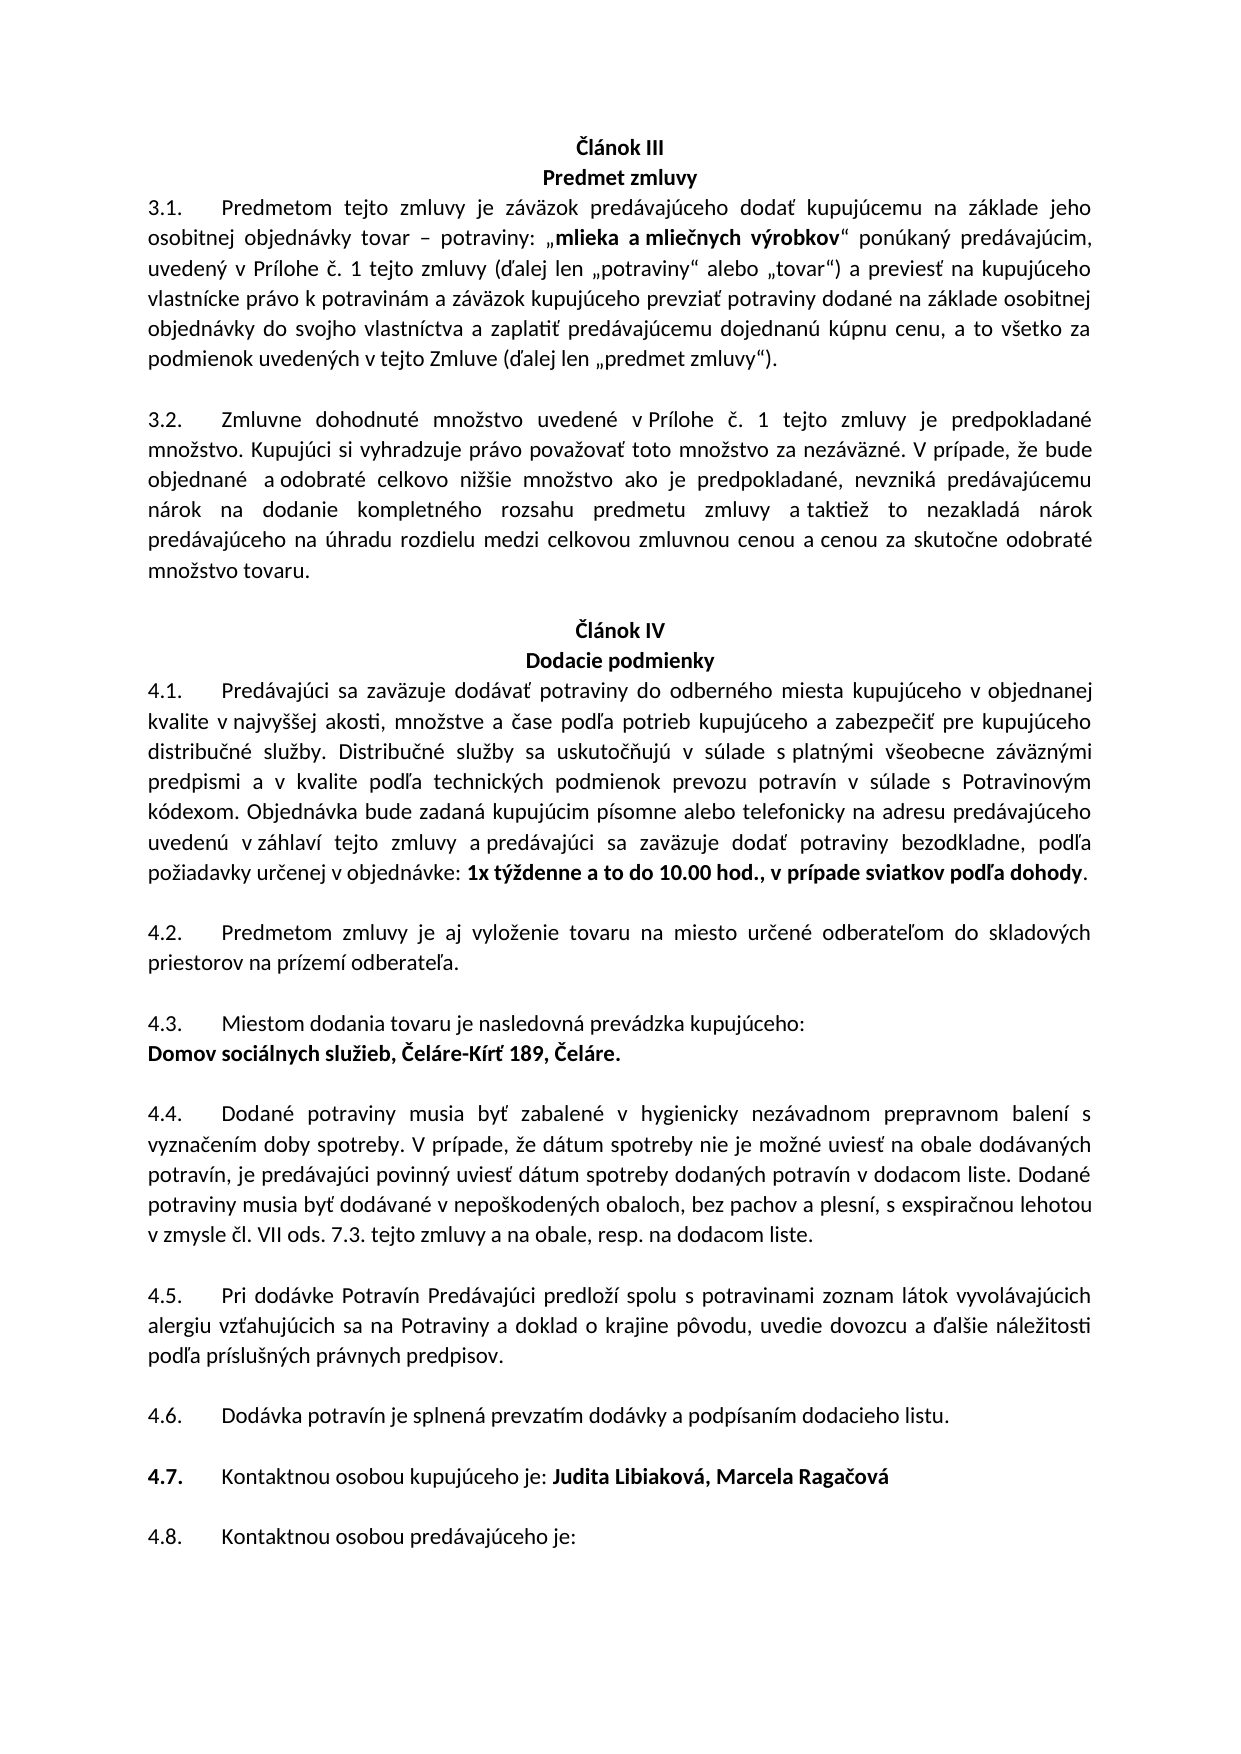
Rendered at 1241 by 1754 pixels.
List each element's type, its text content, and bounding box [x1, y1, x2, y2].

list Zmluvne dohodnuté množstvo uvedené v Prílohe č. 1 tejto zmluvy je predpokladané množstvo. Kupujúci si vyhradzuje právo považovať toto množstvo za nezáväzné. V prípade, že bude objednané a odobraté celkovo nižšie množstvo ako je predpokladané, nevzniká predávajúcemu nárok na dodanie kompletného rozsahu predmetu zmluvy a taktiež to nezakladá nárok predávajúceho na úhradu rozdielu medzi celkovou zmluvnou cenou a cenou za skutočne odobraté množstvo tovaru. [148, 405, 1093, 584]
list Dodané potraviny musia byť zabalené v hygienicky nezávadnom prepravnom balení s vyznačením doby spotreby. V prípade, že dátum spotreby nie je možné uviesť na obale dodávaných potravín, je predávajúci povinný uviesť dátum spotreby dodaných potravín v dodacom liste. Dodané potraviny musia byť dodávané v nepoškodených obaloch, bez pachov a plesní, s exspiračnou lehotou v zmysle čl. VII ods. 7.3. tejto zmluvy a na obale, resp. na dodacom liste. [148, 1099, 1093, 1248]
list Predmet zmluvy [148, 163, 1093, 191]
list Dodacie podmienky [148, 646, 1093, 674]
list Predmetom tejto zmluvy je záväzok predávajúceho dodať kupujúcemu na základe jeho osobitnej objednávky tovar – potraviny: „mlieka a mliečnych výrobkov“ ponúkaný predávajúcim, uvedený v Prílohe č. 1 tejto zmluvy (ďalej len „potraviny“ alebo „tovar“) a previesť na kupujúceho vlastnícke právo k potravinám a záväzok kupujúceho prevziať potraviny dodané na základe osobitnej objednávky do svojho vlastníctva a zaplatiť predávajúcemu dojednanú kúpnu cenu, a to všetko za podmienok uvedených v tejto Zmluve (ďalej len „predmet zmluvy“). [148, 193, 1093, 372]
list Článok III [148, 133, 1093, 161]
list Článok IV [148, 616, 1093, 644]
list Pri dodávke Potravín Predávajúci predloží spolu s potravinami zoznam látok vyvolávajúcich alergiu vzťahujúcich sa na Potraviny a doklad o krajine pôvodu, uvedie dovozcu a ďalšie náležitosti podľa príslušných právnych predpisov. [148, 1281, 1093, 1369]
list Kontaktnou osobou predávajúceho je: [148, 1522, 1093, 1551]
list Domov sociálnych služieb, Čeláre-Kírť 189, Čeláre. [148, 1039, 1093, 1067]
list Kontaktnou osobou kupujúceho je: Judita Libiaková, Marcela Ragačová [148, 1462, 1093, 1490]
list Dodávka potravín je splnená prevzatím dodávky a podpísaním dodacieho listu. [148, 1402, 1093, 1430]
list Predmetom zmluvy je aj vyloženie tovaru na miesto určené odberateľom do skladových priestorov na prízemí odberateľa. [148, 918, 1093, 977]
list Predávajúci sa zaväzuje dodávať potraviny do odberného miesta kupujúceho v objednanej kvalite v najvyššej akosti, množstve a čase podľa potrieb kupujúceho a zabezpečiť pre kupujúceho distribučné služby. Distribučné služby sa uskutočňujú v súlade s platnými všeobecne záväznými predpismi a v kvalite podľa technických podmienok prevozu potravín v súlade s Potravinovým kódexom. Objednávka bude zadaná kupujúcim písomne alebo telefonicky na adresu predávajúceho uvedenú v záhlaví tejto zmluvy a predávajúci sa zaväzuje dodať potraviny bezodkladne, podľa požiadavky určenej v objednávke: 1x týždenne a to do 10.00 hod., v prípade sviatkov podľa dohody. [148, 677, 1093, 886]
list Miestom dodania tovaru je nasledovná prevádzka kupujúceho: [148, 1009, 1093, 1037]
